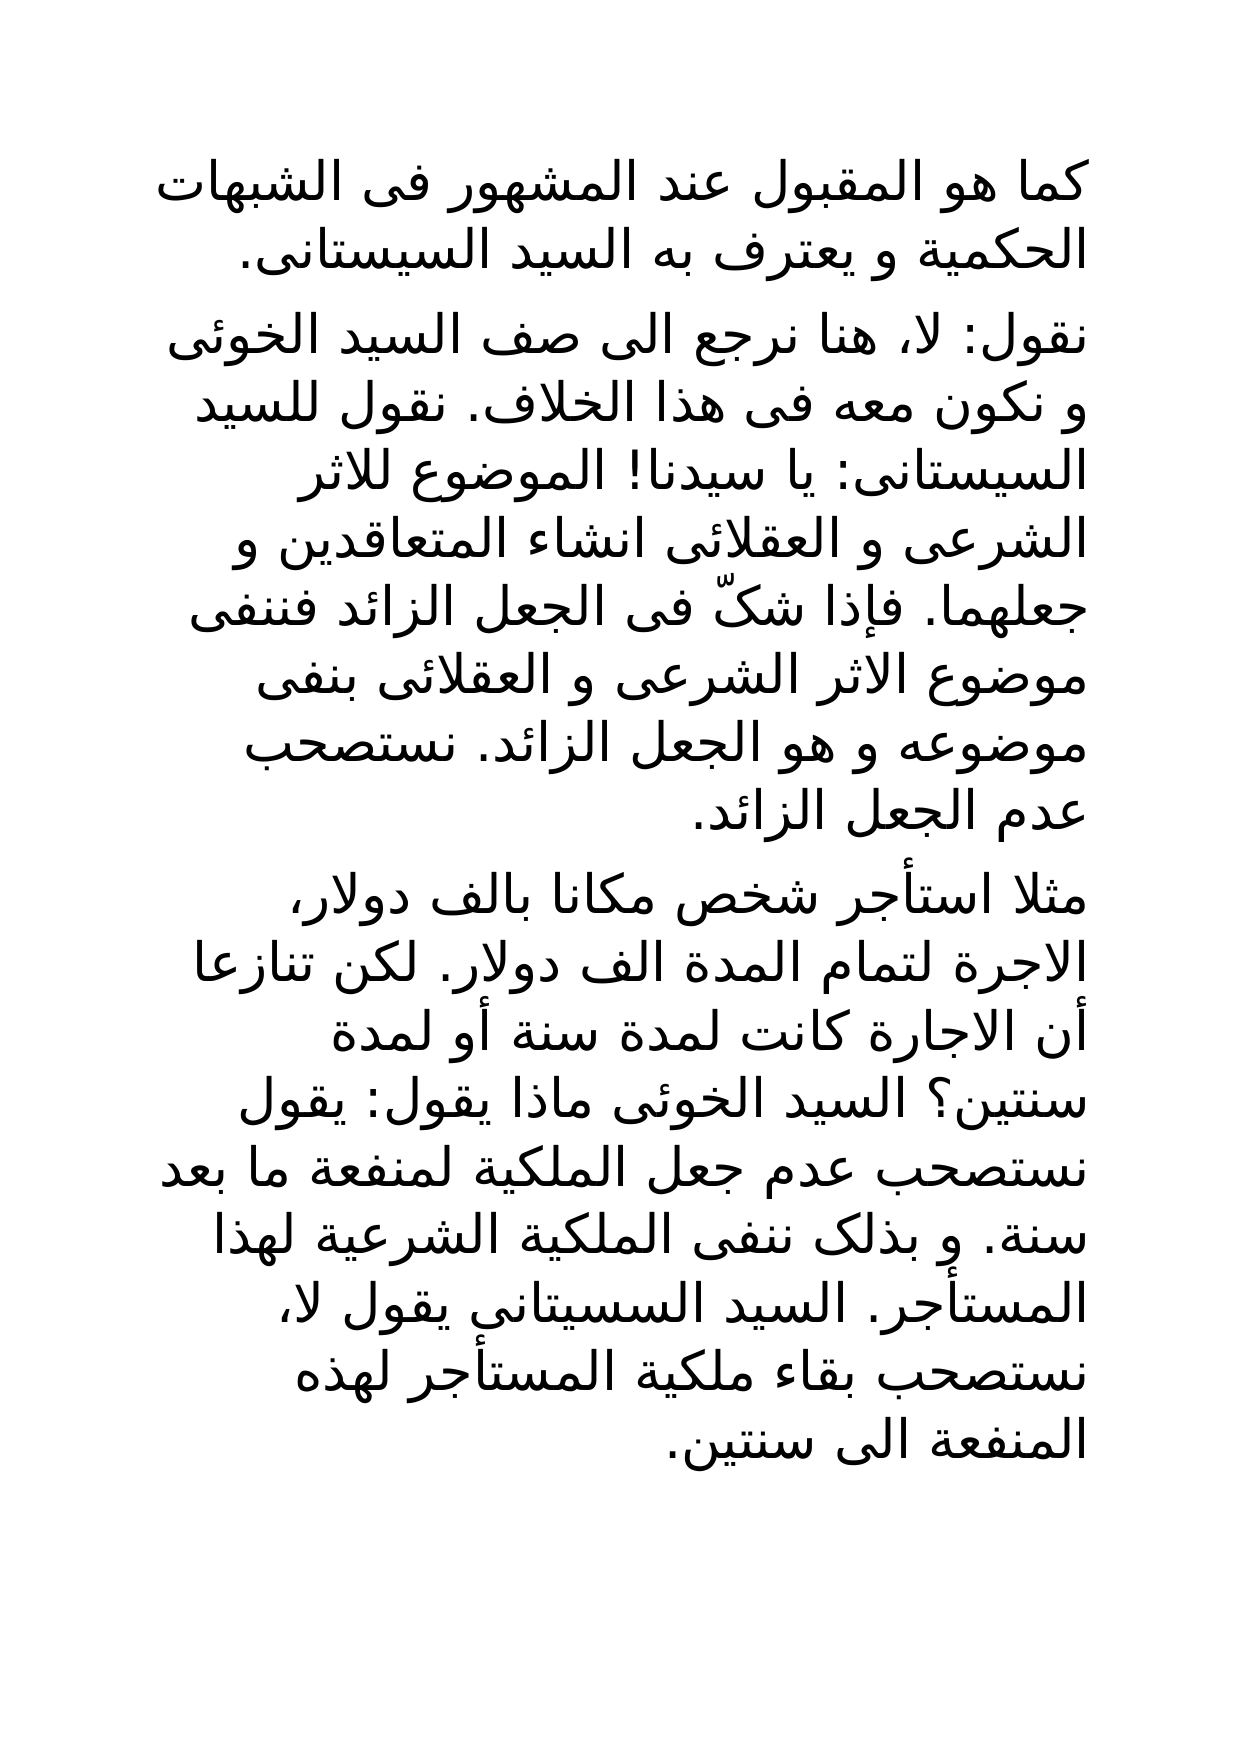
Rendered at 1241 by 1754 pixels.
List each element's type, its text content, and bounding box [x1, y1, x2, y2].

text نقول: لا، هنا نرجع الی صف السید الخوئی و نکون معه فی هذا الخلاف. نقول للسید السیستانی: یا سیدنا! الموضوع للاثر الشرعی و العقلائی انشاء المتعاقدین و جعلهما. فإذا شکّ فی الجعل الزائد فننفی موضوع الاثر الشرعی و العقلائی بنفی موضوعه و هو الجعل الزائد. نستصحب عدم الجعل الزائد. [150, 303, 1090, 842]
text مثلا استأجر شخص مکانا بالف دولار، الاجرة لتمام المدة الف دولار. لکن تنازعا أن الاجارة کانت لمدة سنة أو لمدة سنتین؟ السید الخوئی ماذا یقول: یقول نستصحب عدم جعل الملکیة لمنفعة ما بعد سنة. و بذلک ننفی الملکیة الشرعیة لهذا المستأجر. السید السسیتانی یقول لا، نستصحب بقاء ملکیة المستأجر لهذه المنفعة الی سنتین. [150, 863, 1090, 1471]
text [150, 150, 1090, 281]
